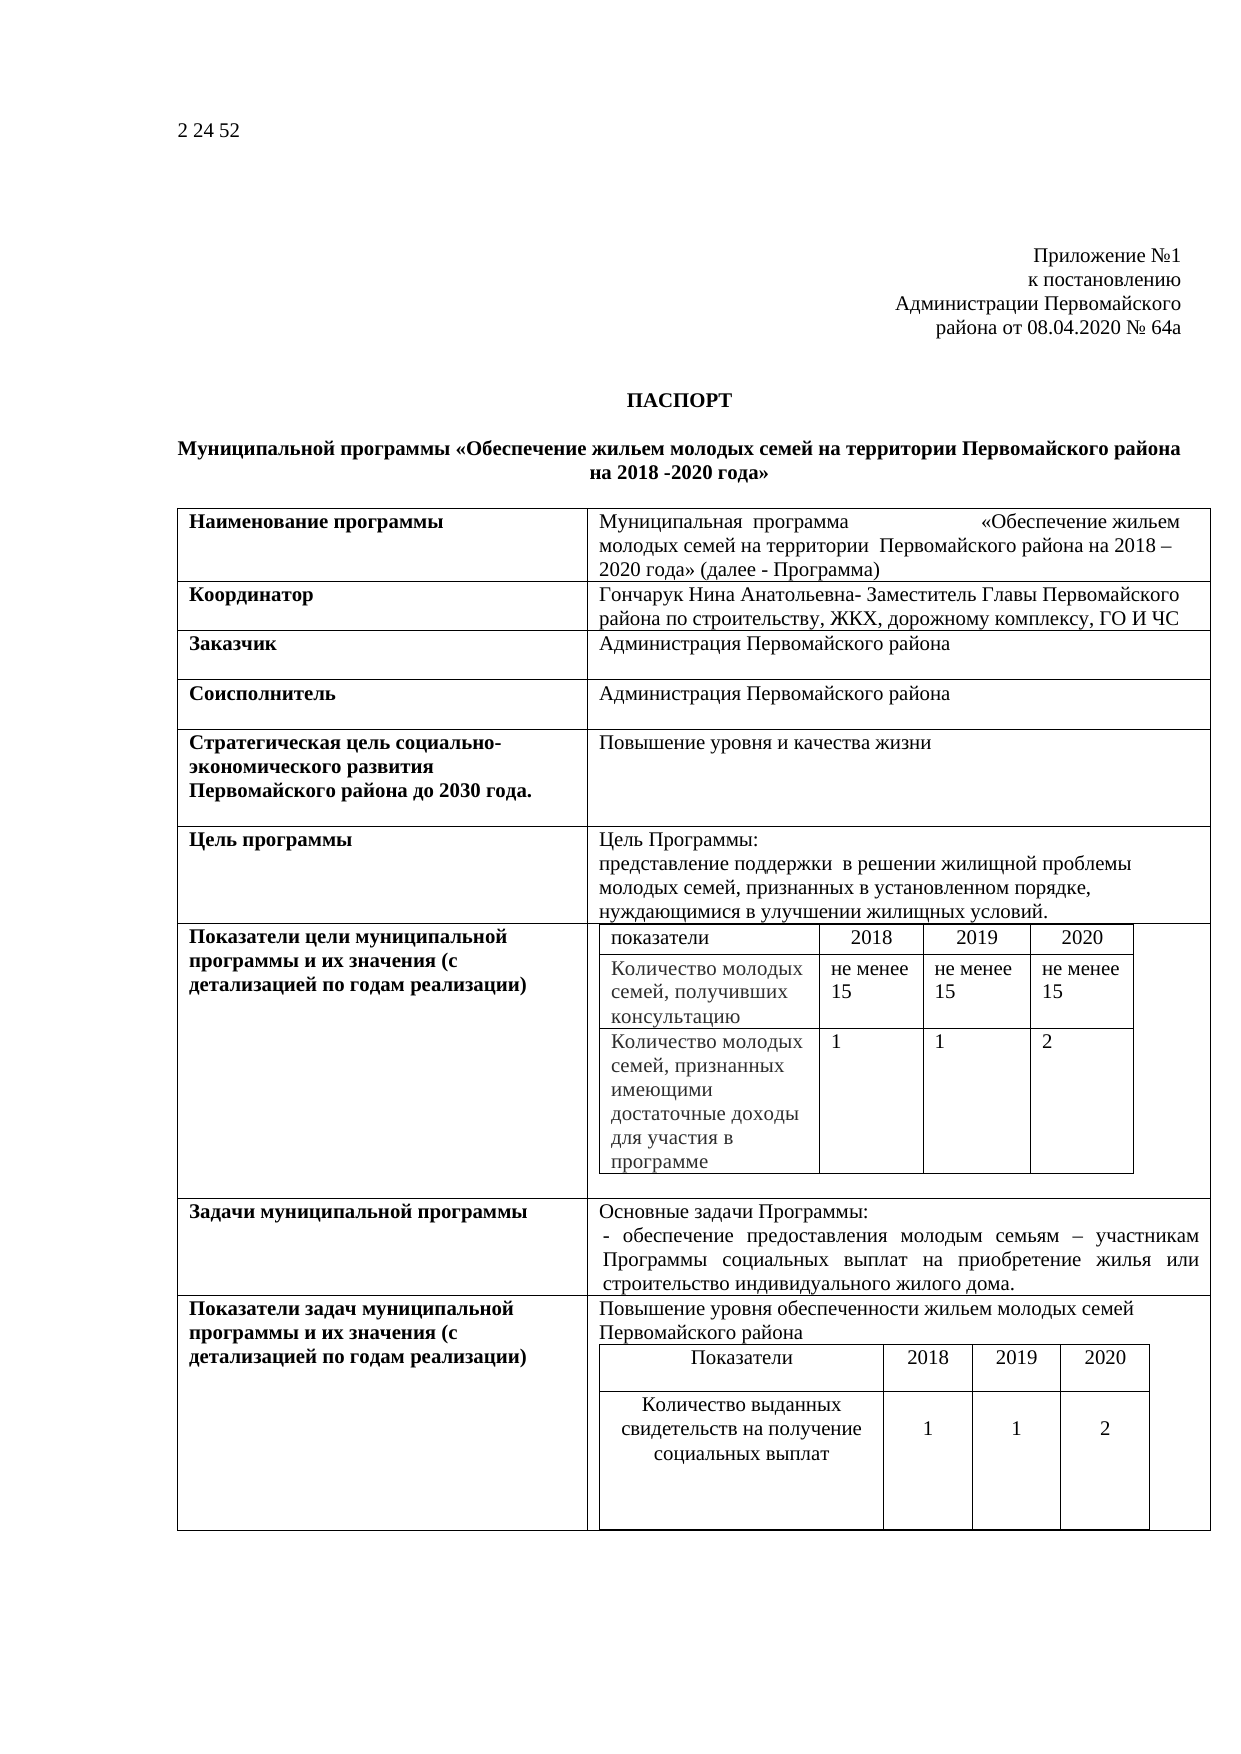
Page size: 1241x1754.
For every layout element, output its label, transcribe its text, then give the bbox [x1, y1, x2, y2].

text к постановлению [620, 267, 1181, 291]
table_cell Администрация Первомайского района [588, 631, 1210, 679]
table_cell [588, 924, 1210, 1198]
text Муниципальной программы «Обеспечение жильем молодых семей на территории Первомайского района на 2018 -2020 года» [177, 436, 1181, 484]
table_cell Цель Программы: представление поддержки в решении жилищной проблемы молодых семей, признанных в установленном порядке, нуждающимися в улучшении жилищных условий. [588, 827, 1210, 923]
text района от 08.04.2020 № 64а [767, 315, 1181, 339]
text ПАСПОРТ [177, 387, 1181, 412]
table_cell Координатор [178, 582, 587, 630]
table_cell Повышение уровня и качества жизни [588, 730, 1210, 826]
text 2 24 52 [177, 118, 1181, 142]
table_cell Повышение уровня обеспеченности жильем молодых семей Первомайского района [588, 1296, 1210, 1530]
table_header Наименование программы [178, 509, 587, 581]
table_cell Администрация Первомайского района [588, 680, 1210, 728]
table_cell Цель программы [178, 827, 587, 923]
table_cell Соисполнитель [178, 680, 587, 728]
text Администрации Первомайского [177, 291, 1181, 315]
table_header Муниципальная программа «Обеспечение жильем молодых семей на территории Первомайского района на 2018 – 2020 года» (далее - Программа) [588, 509, 1210, 581]
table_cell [178, 1296, 587, 1530]
table_cell Стратегическая цель социально-экономического развития Первомайского района до 2030 года. [178, 730, 587, 826]
table_cell Задачи муниципальной программы [178, 1199, 587, 1295]
table_cell Гончарук Нина Анатольевна- Заместитель Главы Первомайского района по строительству, ЖКХ, дорожному комплексу, ГО И ЧС [588, 582, 1210, 630]
table_cell Показатели цели муниципальной программы и их значения (с детализацией по годам реализации) [178, 924, 587, 1198]
table_cell Основные задачи Программы: - обеспечение предоставления молодым семьям – участникам Программы социальных выплат на приобретение жилья или строительство индивидуального жилого дома. [588, 1199, 1210, 1295]
table_cell Заказчик [178, 631, 587, 679]
text Приложение №1 [546, 243, 1181, 267]
